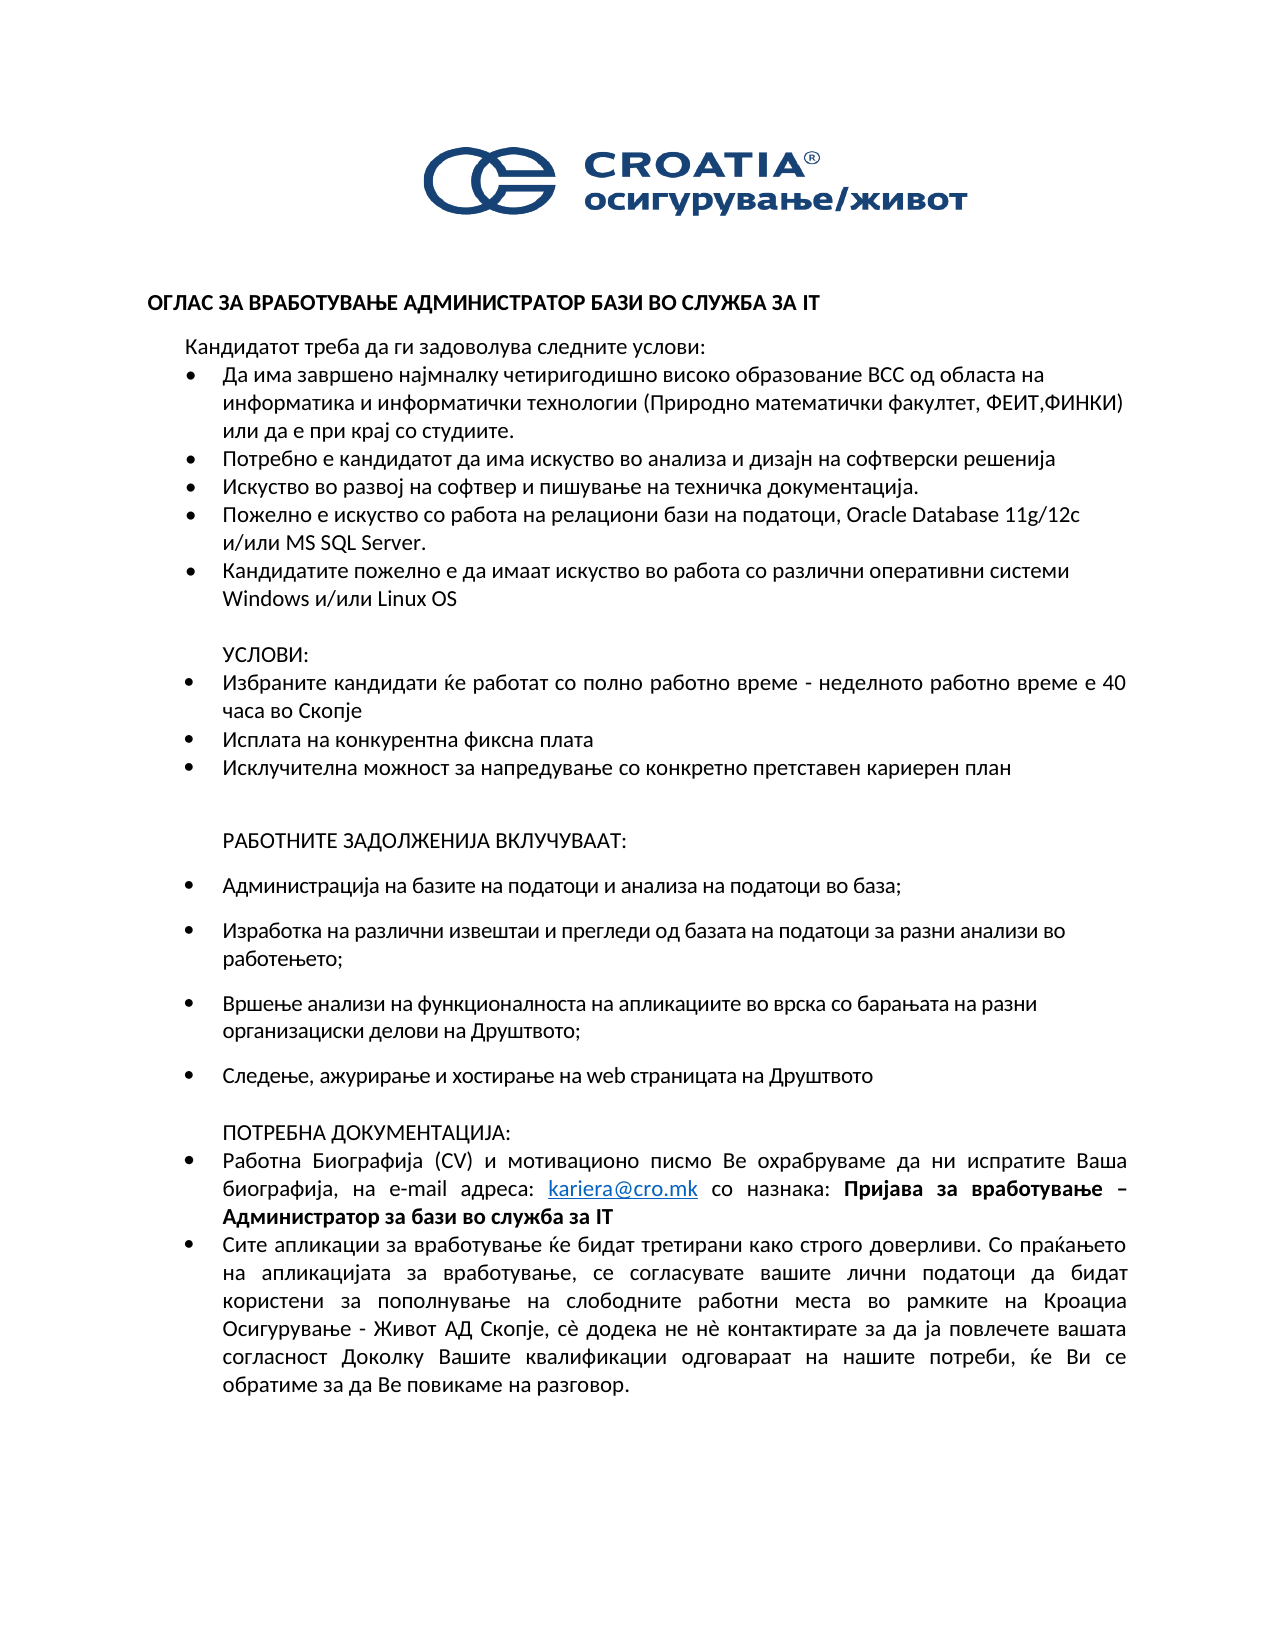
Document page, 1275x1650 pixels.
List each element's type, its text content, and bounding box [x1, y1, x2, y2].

text РАБОТНИТЕ ЗАДОЛЖЕНИЈА ВКЛУЧУВААТ: [222, 826, 1139, 854]
text ПОТРЕБНА ДОКУМЕНТАЦИЈА: [222, 1118, 1139, 1146]
text • Искуство во развој на софтвер и пишување на техничка документација. [185, 472, 1139, 500]
list Сите апликации за вработување ќе бидат третирани како строго доверливи. Со праќањето на апликацијата за вработување, се согласувате вашите лични податоци да бидат користени за пополнување на слободните работни места во рамките на Кроациа Осигурување - Живот АД Скопје, сè додека не нè контактирате за да ја повлечете вашата согласност Доколку Вашите квалификации одговараат на нашите потреби, ќе Ви се обратиме за да Ве повикаме на разговор. [185, 1230, 1128, 1398]
list Избраните кандидати ќе работат со полно работно време - неделното работно време е 40 часа во Скопје [185, 668, 1128, 724]
text ОГЛАС ЗА ВРАБОТУВАЊЕ АДМИНИСТРАТОР БАЗИ ВО СЛУЖБА ЗА IT [147, 288, 1072, 316]
list Работна Биографија (CV) и мотивационо писмо Ве охрабруваме да ни испратите Ваша биографија, на е-mail адреса: kariera@cro.mk со назнака: Пријава за вработување – Администратор за бази во служба за IT [185, 1146, 1128, 1230]
list Вршење анализи на функционалноста на апликациите во врска со барањата на разни организациски делови на Друштвото; [185, 989, 1139, 1045]
text • Пожелно е искуство со работа на релациони бази на податоци, Oracle Database 11g/12c и/или MS SQL Server. [185, 500, 1139, 556]
list Изработка на различни извештаи и прегледи од базата на податоци за разни анализи во работењето; [185, 916, 1139, 972]
list Администрација на базите на податоци и анализа на податоци во база; [185, 871, 1139, 899]
text УСЛОВИ: [222, 640, 1139, 668]
list Следење, ажурирање и хостирање на web страницата на Друштвото [185, 1062, 1139, 1089]
text • Кандидатите пожелно е да имаат искуство во работа со различни оперативни системи Windows и/или Linux OS [185, 556, 1139, 612]
text • Да има завршено најмналку четиригодишно високо образование ВСС од областа на информатика и информатички технологии (Природно математички факултет, ФЕИТ,ФИНКИ) или да е при крај со студиите. [185, 360, 1139, 444]
list Исплата на конкурентна фиксна плата [185, 724, 1139, 753]
list Исклучителна можност за напредување со конкретно претставен кариерен план [185, 753, 1139, 781]
text • Потребно е кандидатот да има искуство во анализа и дизајн на софтверски решенија [185, 444, 1139, 472]
text Кандидатот треба да ги задоволува следните услови: [185, 332, 1139, 360]
picture [423, 147, 968, 216]
